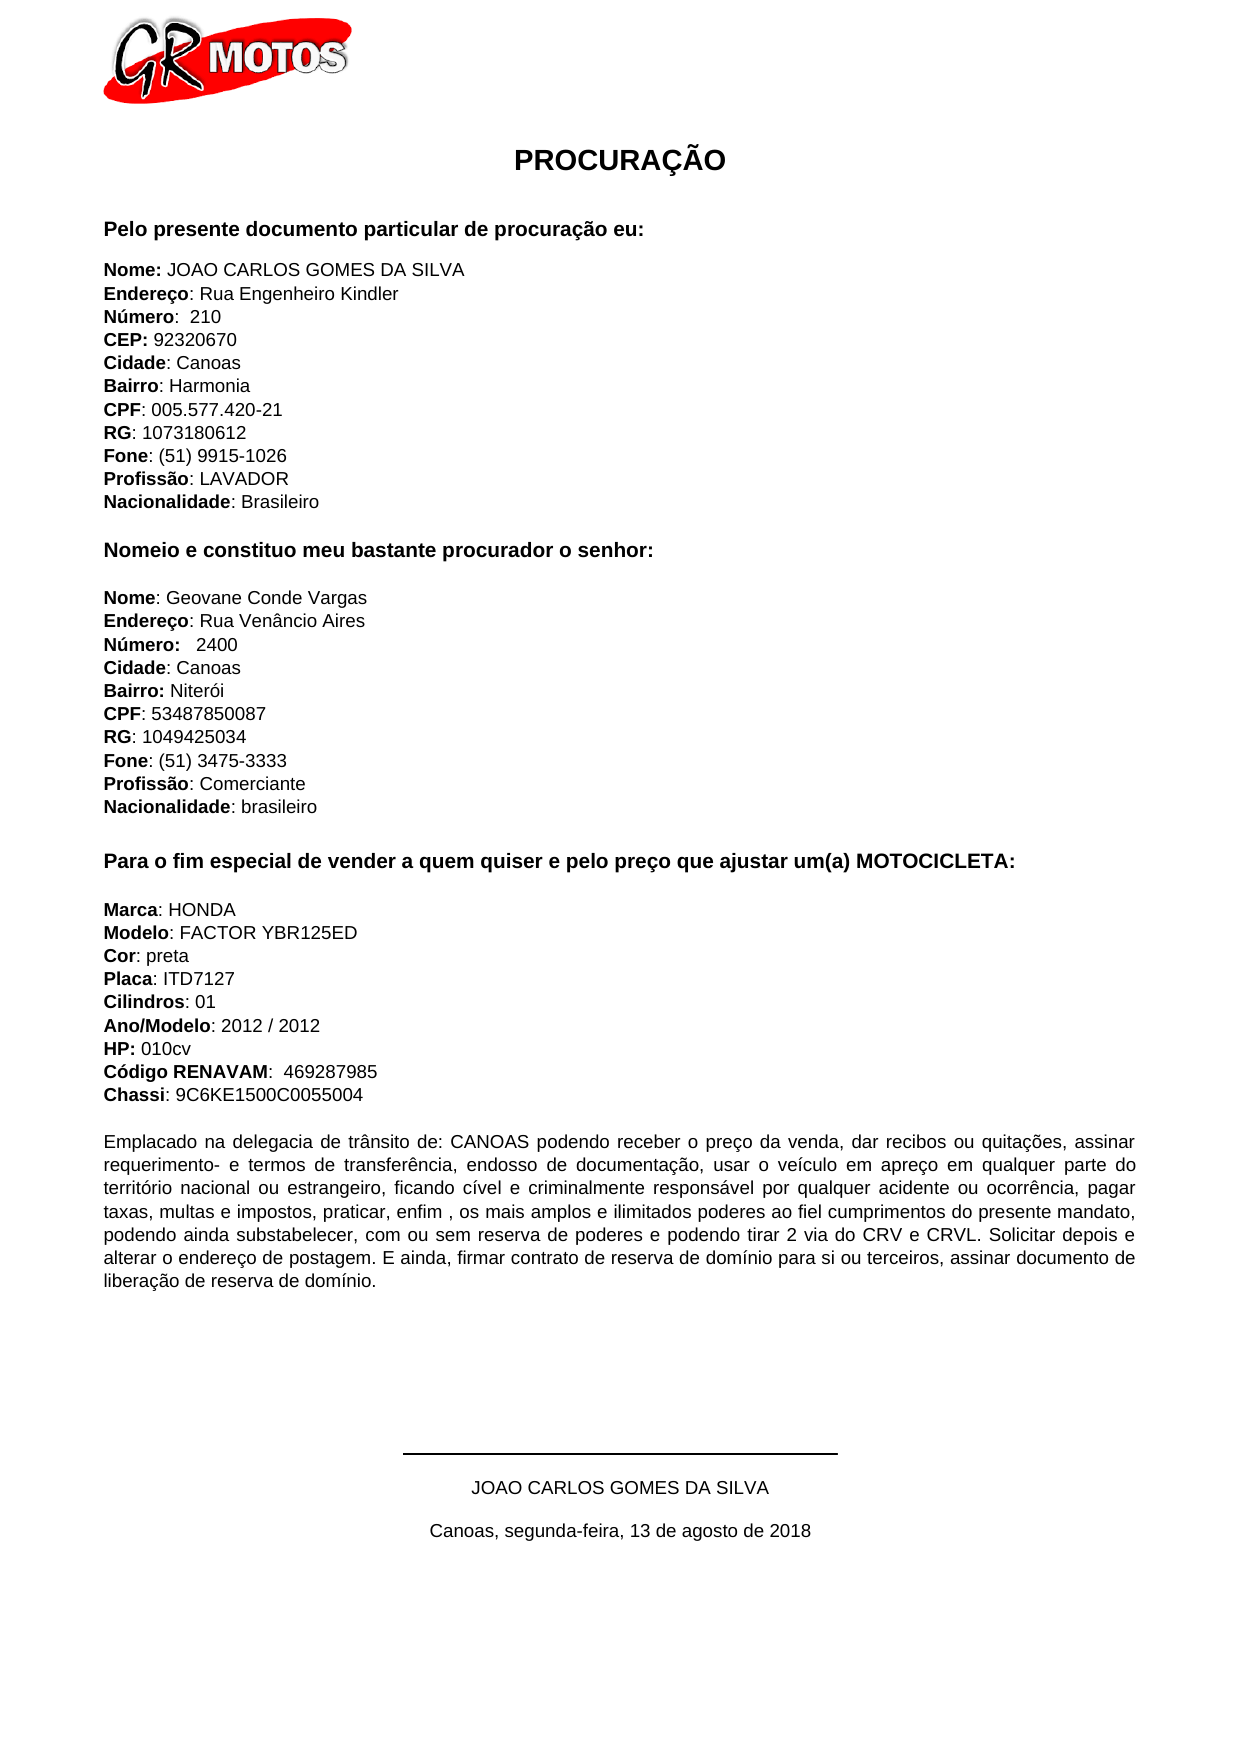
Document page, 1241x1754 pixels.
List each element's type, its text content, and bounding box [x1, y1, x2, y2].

text Endereço: Rua Engenheiro Kindler [103, 282, 1137, 304]
text Fone: (51) 9915-1026 [103, 445, 1137, 466]
text Profissão: LAVADOR [103, 468, 1137, 490]
text Canoas, segunda-feira, 13 de agosto de 2018 [103, 1519, 1137, 1541]
text Cilindros: 01 [103, 991, 1137, 1013]
text CPF: 53487850087 [103, 703, 1137, 724]
text Cidade: Canoas [103, 352, 1137, 373]
text Fone: (51) 3475-3333 [103, 749, 1137, 771]
text Profissão: Comerciante [103, 773, 1137, 794]
text Modelo: FACTOR YBR125ED [103, 922, 1137, 943]
picture [103, 0, 387, 119]
text Cor: preta [103, 945, 1137, 966]
text Endereço: Rua Venâncio Aires [103, 610, 1137, 632]
text CPF: 005.577.420-21 [103, 398, 1137, 420]
text Nacionalidade: Brasileiro [103, 491, 1137, 513]
text RG: 1049425034 [103, 726, 1137, 748]
text Nacionalidade: brasileiro [103, 796, 1137, 817]
text Número: 210 [103, 306, 1137, 327]
text CEP: 92320670 [103, 329, 1137, 350]
table_header JOAO CARLOS GOMES DA SILVA [391, 1430, 849, 1519]
text Código RENAVAM: 469287985 [103, 1061, 1137, 1083]
text Pelo presente documento particular de procuração eu: [103, 217, 1137, 241]
text Chassi: 9C6KE1500C0055004 [103, 1084, 1137, 1106]
text Ano/Modelo: 2012 / 2012 [103, 1014, 1137, 1036]
subtitle PROCURAÇÃO [103, 143, 1137, 177]
text Placa: ITD7127 [103, 968, 1137, 990]
text Nomeio e constituo meu bastante procurador o senhor: [103, 538, 1137, 562]
text Bairro: Niterói [103, 680, 1137, 701]
text Nome: JOAO CARLOS GOMES DA SILVA [103, 259, 1137, 281]
text HP: 010cv [103, 1038, 1137, 1059]
text Bairro: Harmonia [103, 375, 1137, 397]
text Número: 2400 [103, 633, 1137, 655]
text Nome: Geovane Conde Vargas [103, 587, 1137, 608]
text RG: 1073180612 [103, 422, 1137, 443]
text Cidade: Canoas [103, 657, 1137, 678]
text Marca: HONDA [103, 898, 1137, 920]
text Para o fim especial de vender a quem quiser e pelo preço que ajustar um(a) MOTOCICLETA: [103, 849, 1137, 873]
text Emplacado na delegacia de trânsito de: CANOAS podendo receber o preço da venda, dar recibos ou quitações, assinar requerimento- e termos de transferência, endosso de documentação, usar o veículo em apreço em qualquer parte do território nacional ou estrangeiro, ficando cível e criminalmente responsável por qualquer acidente ou ocorrência, pagar taxas, multas e impostos, praticar, enfim , os mais amplos e ilimitados poderes ao fiel cumprimentos do presente mandato, podendo ainda substabelecer, com ou sem reserva de poderes e podendo tirar 2 via do CRV e CRVL. Solicitar depois e alterar o endereço de postagem. E ainda, firmar contrato de reserva de domínio para si ou terceiros, assinar documento de liberação de reserva de domínio. [103, 1131, 1137, 1292]
